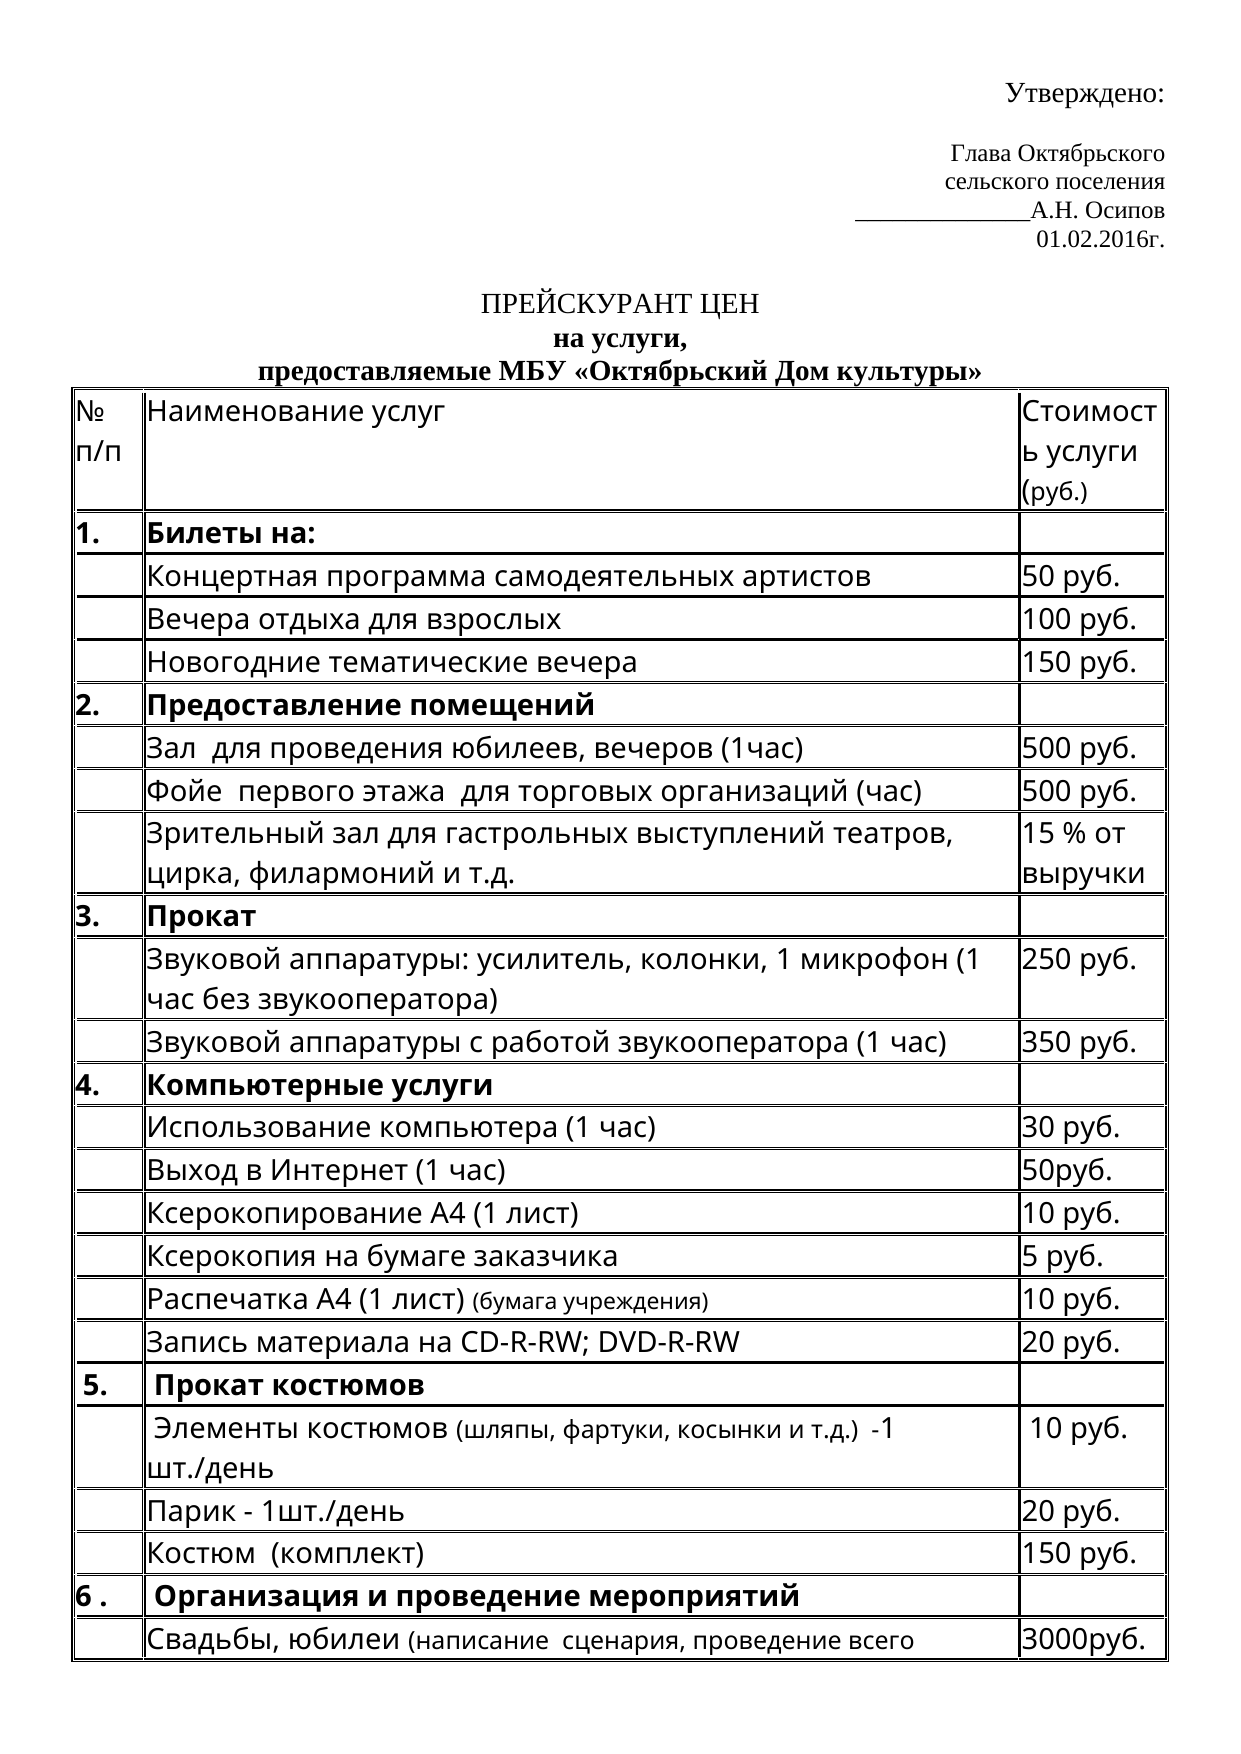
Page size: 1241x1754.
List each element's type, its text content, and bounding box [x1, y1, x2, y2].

table_cell 10 руб. [1021, 1189, 1166, 1232]
table_cell [75, 1615, 144, 1658]
table_cell 100 руб. [1021, 595, 1165, 638]
table_cell 3000руб. [1019, 1615, 1166, 1658]
table_cell Предоставление помещений [146, 684, 1018, 724]
table_cell 500 руб. [1019, 724, 1167, 767]
table_cell 15 % от выручки [1021, 810, 1166, 892]
table_cell [75, 1189, 142, 1232]
table_cell [75, 552, 142, 595]
table_cell Ксерокопия на бумаге заказчика [146, 1236, 1018, 1275]
table_header Стоимость услуги (руб.) [1019, 390, 1165, 509]
table_cell 6 . [75, 1573, 142, 1615]
table_cell [75, 1404, 142, 1487]
table_cell [75, 1232, 142, 1275]
text 01.02.2016г. [75, 224, 1165, 253]
table_cell [1019, 681, 1167, 724]
table_cell 50руб. [1021, 1146, 1166, 1189]
table_cell Зрительный зал для гастрольных выступлений театров, цирка, филармоний и т.д. [146, 813, 1018, 892]
table_cell Элементы костюмов (шляпы, фартуки, косынки и т.д.) -1 шт./день [146, 1407, 1018, 1487]
text сельского поселения [75, 166, 1165, 195]
table_cell 20 руб. [1019, 1487, 1167, 1529]
table_cell 5. [75, 1361, 142, 1404]
table_cell [75, 595, 142, 638]
table_cell [75, 1318, 142, 1361]
table_cell Фойе первого этажа для торговых организаций (час) [146, 770, 1018, 809]
table_cell [73, 1018, 144, 1061]
text ПРЕЙСКУРАНТ ЦЕН [75, 286, 1165, 320]
table_cell Использование компьютера (1 час) [146, 1107, 1018, 1146]
table_cell 30 руб. [1021, 1104, 1166, 1146]
table_cell 50 руб. [1021, 552, 1165, 595]
table_header Наименование услуг [144, 388, 1019, 509]
table_cell 5 руб. [1021, 1232, 1166, 1275]
table_cell Запись материала на CD-R-RW; DVD-R-RW [146, 1322, 1018, 1361]
table_cell 2. [73, 681, 144, 724]
table_cell 20 руб. [1021, 1318, 1166, 1361]
table_cell Вечера отдыха для взрослых [146, 598, 1018, 638]
table_cell 4. [73, 1061, 144, 1103]
table_header № п/п [73, 388, 144, 509]
table_cell 150 руб. [1021, 638, 1167, 681]
table_cell [75, 935, 142, 1018]
table_cell [1021, 1573, 1166, 1615]
table_cell 250 руб. [1021, 935, 1166, 1018]
table_cell [1021, 892, 1166, 935]
table_cell [1021, 509, 1166, 552]
table_cell Билеты на: [146, 513, 1018, 552]
text на услуги, [75, 320, 1165, 353]
table_cell [75, 1275, 142, 1318]
table_cell 1. [75, 509, 142, 552]
table_cell [75, 1146, 142, 1189]
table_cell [144, 1619, 1019, 1658]
table_cell [75, 1530, 142, 1572]
table_cell [73, 1487, 144, 1529]
table_cell Организация и проведение мероприятий [146, 1576, 1018, 1615]
table_cell [75, 1104, 142, 1146]
table_cell Компьютерные услуги [146, 1064, 1018, 1103]
table_cell Прокат костюмов [146, 1364, 1018, 1404]
table_cell 10 руб. [1021, 1275, 1166, 1318]
text предоставляемые МБУ «Октябрьский Дом культуры» [75, 353, 1165, 387]
table_cell Парик - 1шт./день [146, 1490, 1018, 1529]
table_cell [73, 767, 144, 809]
table_cell Распечатка А4 (1 лист) (бумага учреждения) [146, 1279, 1018, 1318]
table_cell 3. [75, 892, 142, 935]
table_cell Костюм (комплект) [146, 1533, 1018, 1572]
table_cell Звуковой аппаратуры: усилитель, колонки, 1 микрофон (1 час без звукооператора) [146, 939, 1018, 1018]
text Утверждено: [75, 75, 1165, 108]
table_cell [1019, 1061, 1167, 1103]
table_cell [73, 638, 142, 681]
table_cell 150 руб. [1021, 1530, 1166, 1572]
table_cell Прокат [146, 896, 1018, 935]
table_cell Ксерокопирование А4 (1 лист) [146, 1193, 1018, 1232]
table_cell [73, 724, 144, 767]
table_cell Новогодние тематические вечера [146, 641, 1018, 681]
table_cell 350 руб. [1019, 1018, 1167, 1061]
text Глава Октябрьского [75, 138, 1165, 166]
table_cell 10 руб. [1021, 1404, 1165, 1487]
table_cell Концертная программа самодеятельных артистов [146, 555, 1018, 595]
table_cell Зал для проведения юбилеев, вечеров (1час) [146, 727, 1018, 767]
table_cell [1021, 1361, 1165, 1404]
table_cell 500 руб. [1019, 767, 1167, 809]
table_cell Звуковой аппаратуры с работой звукооператора (1 час) [146, 1021, 1018, 1061]
text ______________А.Н. Осипов [75, 195, 1165, 224]
table_cell [75, 810, 142, 892]
table_cell Выход в Интернет (1 час) [146, 1150, 1018, 1189]
